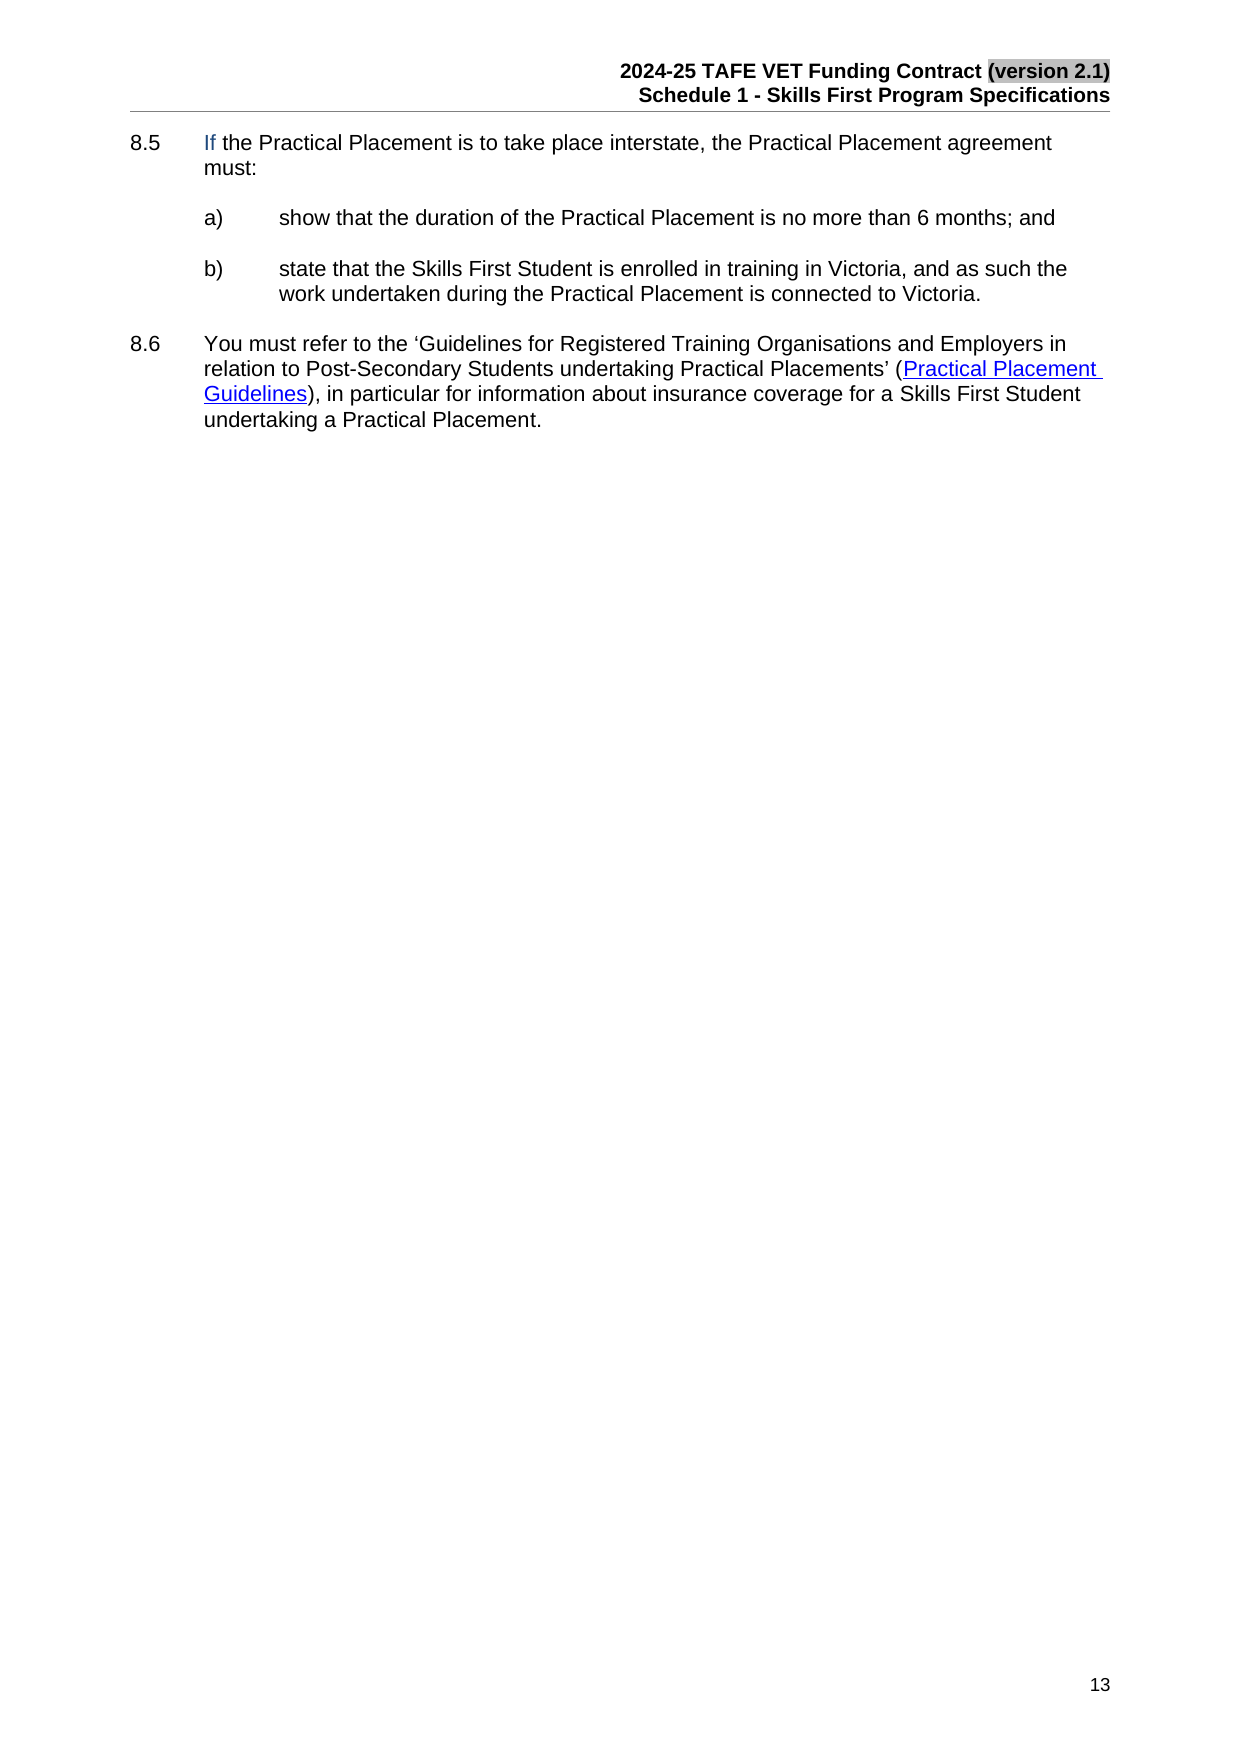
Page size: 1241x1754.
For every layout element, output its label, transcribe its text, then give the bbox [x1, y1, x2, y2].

list If the Practical Placement is to take place interstate, the Practical Placement agreement must: [130, 130, 1110, 180]
list You must refer to the ‘Guidelines for Registered Training Organisations and Employers in relation to Post-Secondary Students undertaking Practical Placements’ (Practical Placement Guidelines), in particular for information about insurance coverage for a Skills First Student undertaking a Practical Placement. [130, 331, 1110, 432]
list state that the Skills First Student is enrolled in training in Victoria, and as such the work undertaken during the Practical Placement is connected to Victoria. [204, 256, 1110, 306]
list show that the duration of the Practical Placement is no more than 6 months; and [204, 205, 1110, 231]
